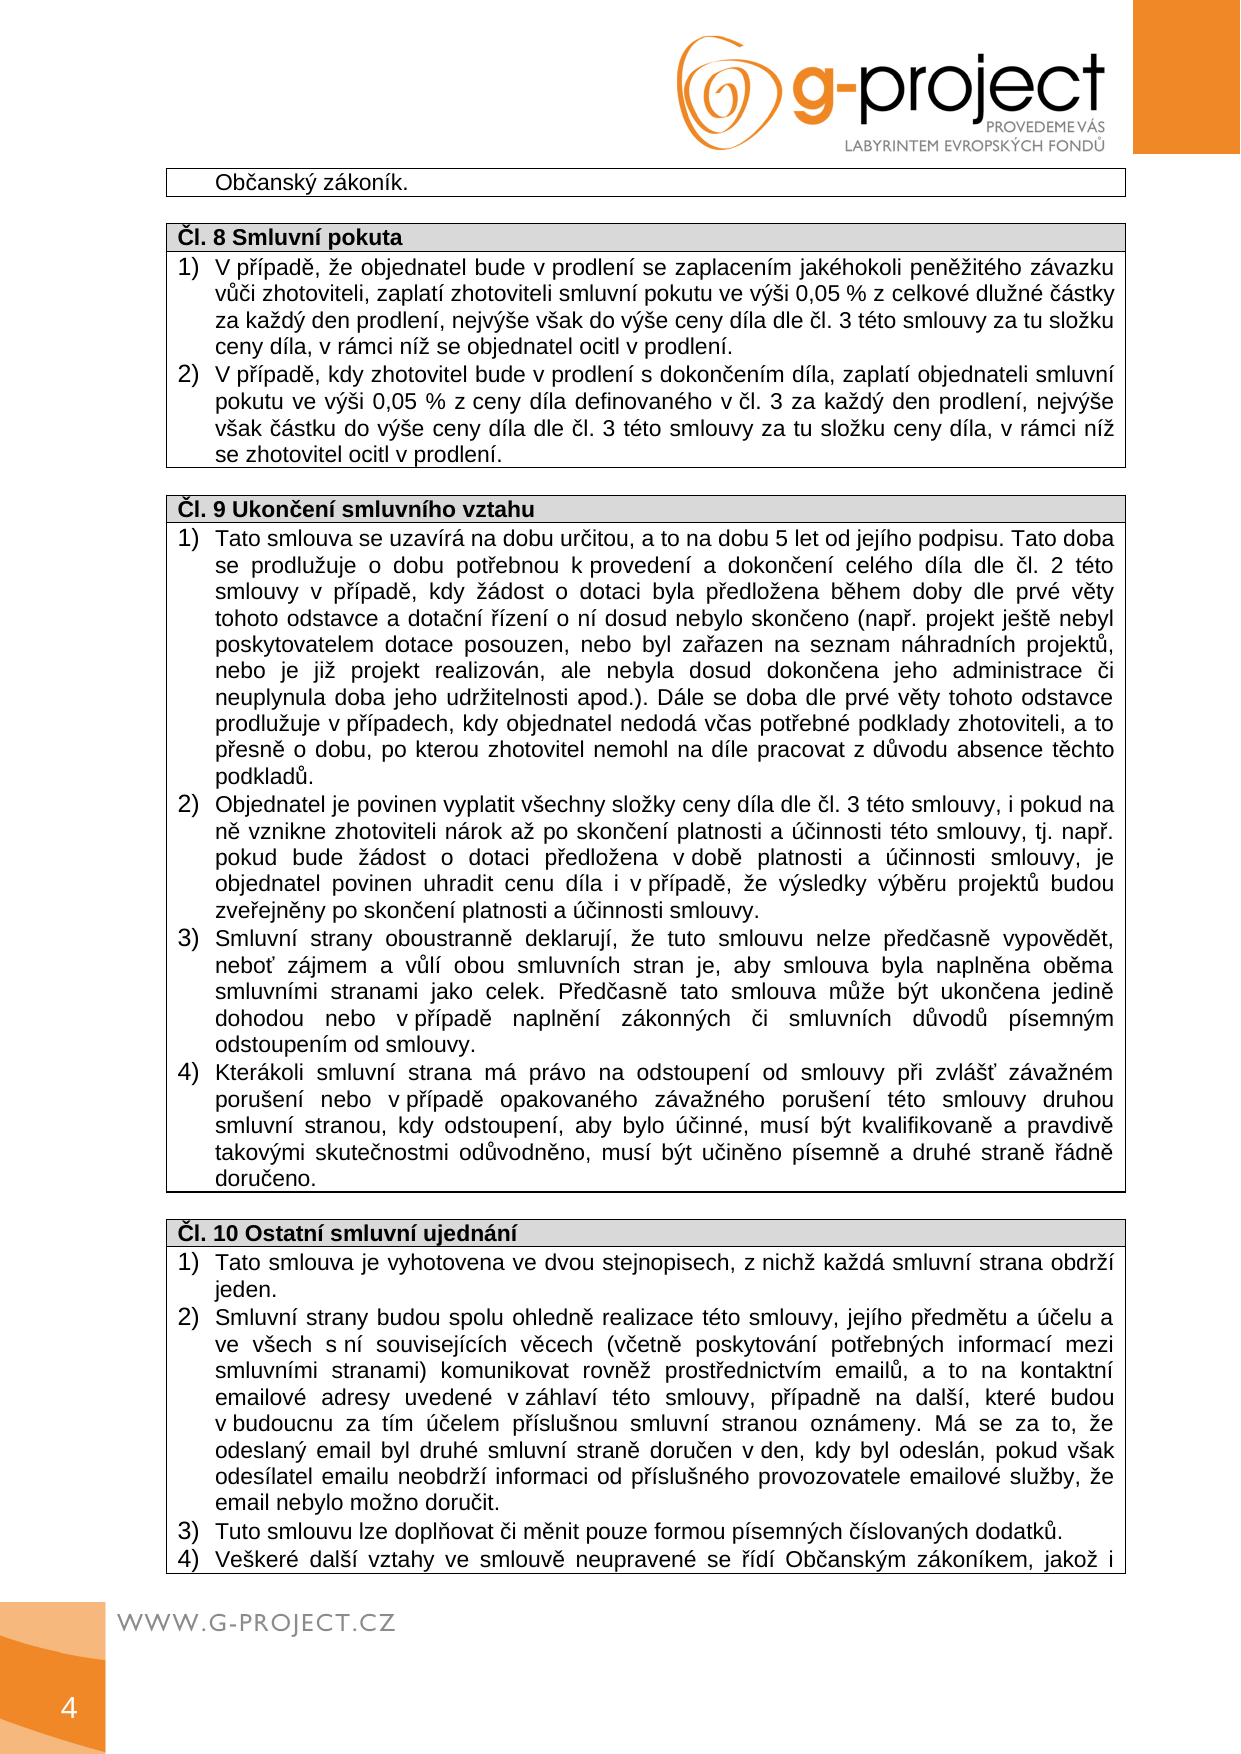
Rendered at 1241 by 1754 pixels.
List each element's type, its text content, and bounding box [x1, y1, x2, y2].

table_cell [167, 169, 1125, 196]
picture [671, 0, 1240, 154]
table_header Čl. 10 Ostatní smluvní ujednání [167, 1220, 1125, 1246]
picture [0, 1602, 403, 1754]
table_cell Tato smlouva se uzavírá na dobu určitou, a to na dobu 5 let od jejího podpisu. Tato doba se prodlužuje o dobu potřebnou k provedení a dokončení celého díla dle čl. 2 této smlouvy v případě, kdy žádost o dotaci byla předložena během doby dle prvé věty tohoto odstavce a dotační řízení o ní dosud nebylo skončeno (např. projekt ještě nebyl poskytovatelem dotace posouzen, nebo byl zařazen na seznam náhradních projektů, nebo je již projekt realizován, ale nebyla dosud dokončena jeho administrace či neuplynula doba jeho udržitelnosti apod.). Dále se doba dle prvé věty tohoto odstavce prodlužuje v případech, kdy objednatel nedodá včas potřebné podklady zhotoviteli, a to přesně o dobu, po kterou zhotovitel nemohl na díle pracovat z důvodu absence těchto podkladů. Objednatel je povinen vyplatit všechny složky ceny díla dle čl. 3 této smlouvy, i pokud na ně vznikne zhotoviteli nárok až po skončení platnosti a účinnosti této smlouvy, tj. např. pokud bude žádost o dotaci předložena v době platnosti a účinnosti smlouvy, je objednatel povinen uhradit cenu díla i v případě, že výsledky výběru projektů budou zveřejněny po skončení platnosti a účinnosti smlouvy. Smluvní strany oboustranně deklarují, že tuto smlouvu nelze předčasně vypovědět, neboť zájmem a vůlí obou smluvních stran je, aby smlouva byla naplněna oběma smluvními stranami jako celek. Předčasně tato smlouva může být ukončena jedině dohodou nebo v případě naplnění zákonných či smluvních důvodů písemným odstoupením od smlouvy. Kterákoli smluvní strana má právo na odstoupení od smlouvy při zvlášť závažném porušení nebo v případě opakovaného závažného porušení této smlouvy druhou smluvní stranou, kdy odstoupení, aby bylo účinné, musí být kvalifikovaně a pravdivě takovými skutečnostmi odůvodněno, musí být učiněno písemně a druhé straně řádně doručeno. [167, 523, 1125, 1191]
table_header Čl. 8 Smluvní pokuta [167, 224, 1125, 251]
table_cell V případě, že objednatel bude v prodlení se zaplacením jakéhokoli peněžitého závazku vůči zhotoviteli, zaplatí zhotoviteli smluvní pokutu ve výši 0,05 % z celkové dlužné částky za každý den prodlení, nejvýše však do výše ceny díla dle čl. 3 této smlouvy za tu složku ceny díla, v rámci níž se objednatel ocitl v prodlení. V případě, kdy zhotovitel bude v prodlení s dokončením díla, zaplatí objednateli smluvní pokutu ve výši 0,05 % z ceny díla definovaného v čl. 3 za každý den prodlení, nejvýše však částku do výše ceny díla dle čl. 3 této smlouvy za tu složku ceny díla, v rámci níž se zhotovitel ocitl v prodlení. [167, 252, 1125, 467]
table_header Čl. 9 Ukončení smluvního vztahu [167, 496, 1125, 522]
